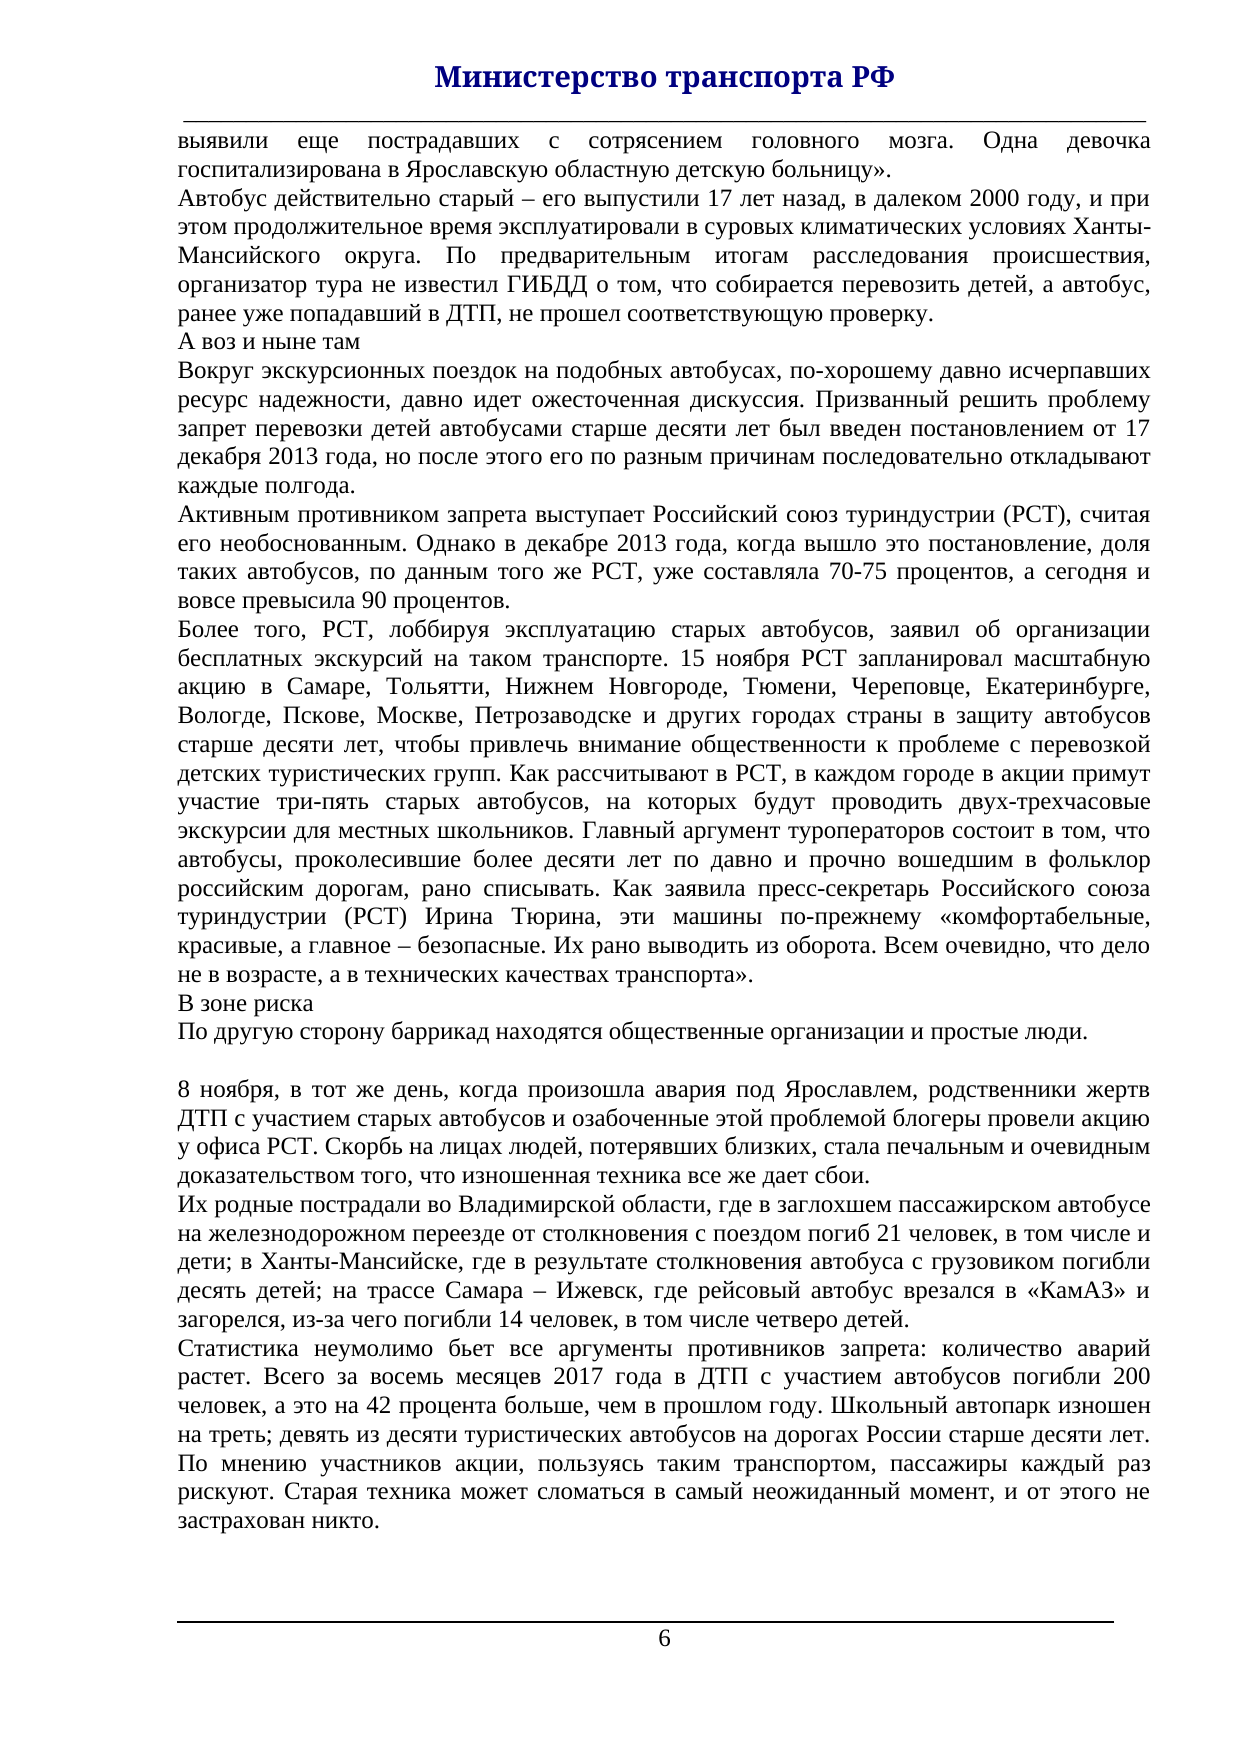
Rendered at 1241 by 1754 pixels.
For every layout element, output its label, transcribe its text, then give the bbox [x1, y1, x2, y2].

text Автобус действительно старый – его выпустили 17 лет назад, в далеком 2000 году, и при этом продолжительное время эксплуатировали в суровых климатических условиях Ханты-Мансийского округа. По предварительным итогам расследования происшествия, организатор тура не известил ГИБДД о том, что собирается перевозить детей, а автобус, ранее уже попадавший в ДТП, не прошел соответствующую проверку. [177, 183, 1152, 326]
text Статистика неумолимо бьет все аргументы противников запрета: количество аварий растет. Всего за восемь месяцев 2017 года в ДТП с участием автобусов погибли 200 человек, а это на 42 процента больше, чем в прошлом году. Школьный автопарк изношен на треть; девять из десяти туристических автобусов на дорогах России старше десяти лет. По мнению участников акции, пользуясь таким транспортом, пассажиры каждый раз рискуют. Старая техника может сломаться в самый неожиданный момент, и от этого не застрахован никто. [177, 1333, 1152, 1534]
text Более того, РСТ, лоббируя эксплуатацию старых автобусов, заявил об организации бесплатных экскурсий на таком транспорте. 15 ноября РСТ запланировал масштабную акцию в Самаре, Тольятти, Нижнем Новгороде, Тюмени, Череповце, Екатеринбурге, Вологде, Пскове, Москве, Петрозаводске и других городах страны в защиту автобусов старше десяти лет, чтобы привлечь внимание общественности к проблеме с перевозкой детских туристических групп. Как рассчитывают в РСТ, в каждом городе в акции примут участие три-пять старых автобусов, на которых будут проводить двух-трехчасовые экскурсии для местных школьников. Главный аргумент туроператоров состоит в том, что автобусы, проколесившие более десяти лет по давно и прочно вошедшим в фольклор российским дорогам, рано списывать. Как заявила пресс-секретарь Российского союза туриндустрии (РСТ) Ирина Тюрина, эти машины по-прежнему «комфортабельные, красивые, а главное – безопасные. Их рано выводить из оборота. Всем очевидно, что дело не в возрасте, а в технических качествах транспорта». [177, 614, 1152, 988]
text По другую сторону баррикад находятся общественные организации и простые люди. [177, 1016, 1152, 1045]
text А воз и ныне там [177, 326, 1152, 355]
text Их родные пострадали во Владимирской области, где в заглохшем пассажирском автобусе на железнодорожном переезде от столкновения с поездом погиб 21 человек, в том числе и дети; в Ханты-Мансийске, где в результате столкновения автобуса с грузовиком погибли десять детей; на трассе Самара – Ижевск, где рейсовый автобус врезался в «КамАЗ» и загорелся, из-за чего погибли 14 человек, в том числе четверо детей. [177, 1189, 1152, 1333]
text Вокруг экскурсионных поездок на подобных автобусах, по-хорошему давно исчерпавших ресурс надежности, давно идет ожесточенная дискуссия. Призванный решить проблему запрет перевозки детей автобусами старше десяти лет был введен постановлением от 17 декабря 2013 года, но после этого его по разным причинам последовательно откладывают каждые полгода. [177, 355, 1152, 499]
text Активным противником запрета выступает Российский союз туриндустрии (РСТ), считая его необоснованным. Однако в декабре 2013 года, когда вышло это постановление, доля таких автобусов, по данным того же РСТ, уже составляла 70-75 процентов, а сегодня и вовсе превысила 90 процентов. [177, 499, 1152, 614]
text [177, 125, 1152, 183]
text В зоне риска [177, 988, 1152, 1016]
text 8 ноября, в тот же день, когда произошла авария под Ярославлем, родственники жертв ДТП с участием старых автобусов и озабоченные этой проблемой блогеры провели акцию у офиса РСТ. Скорбь на лицах людей, потерявших близких, стала печальным и очевидным доказательством того, что изношенная техника все же дает сбои. [177, 1074, 1152, 1189]
